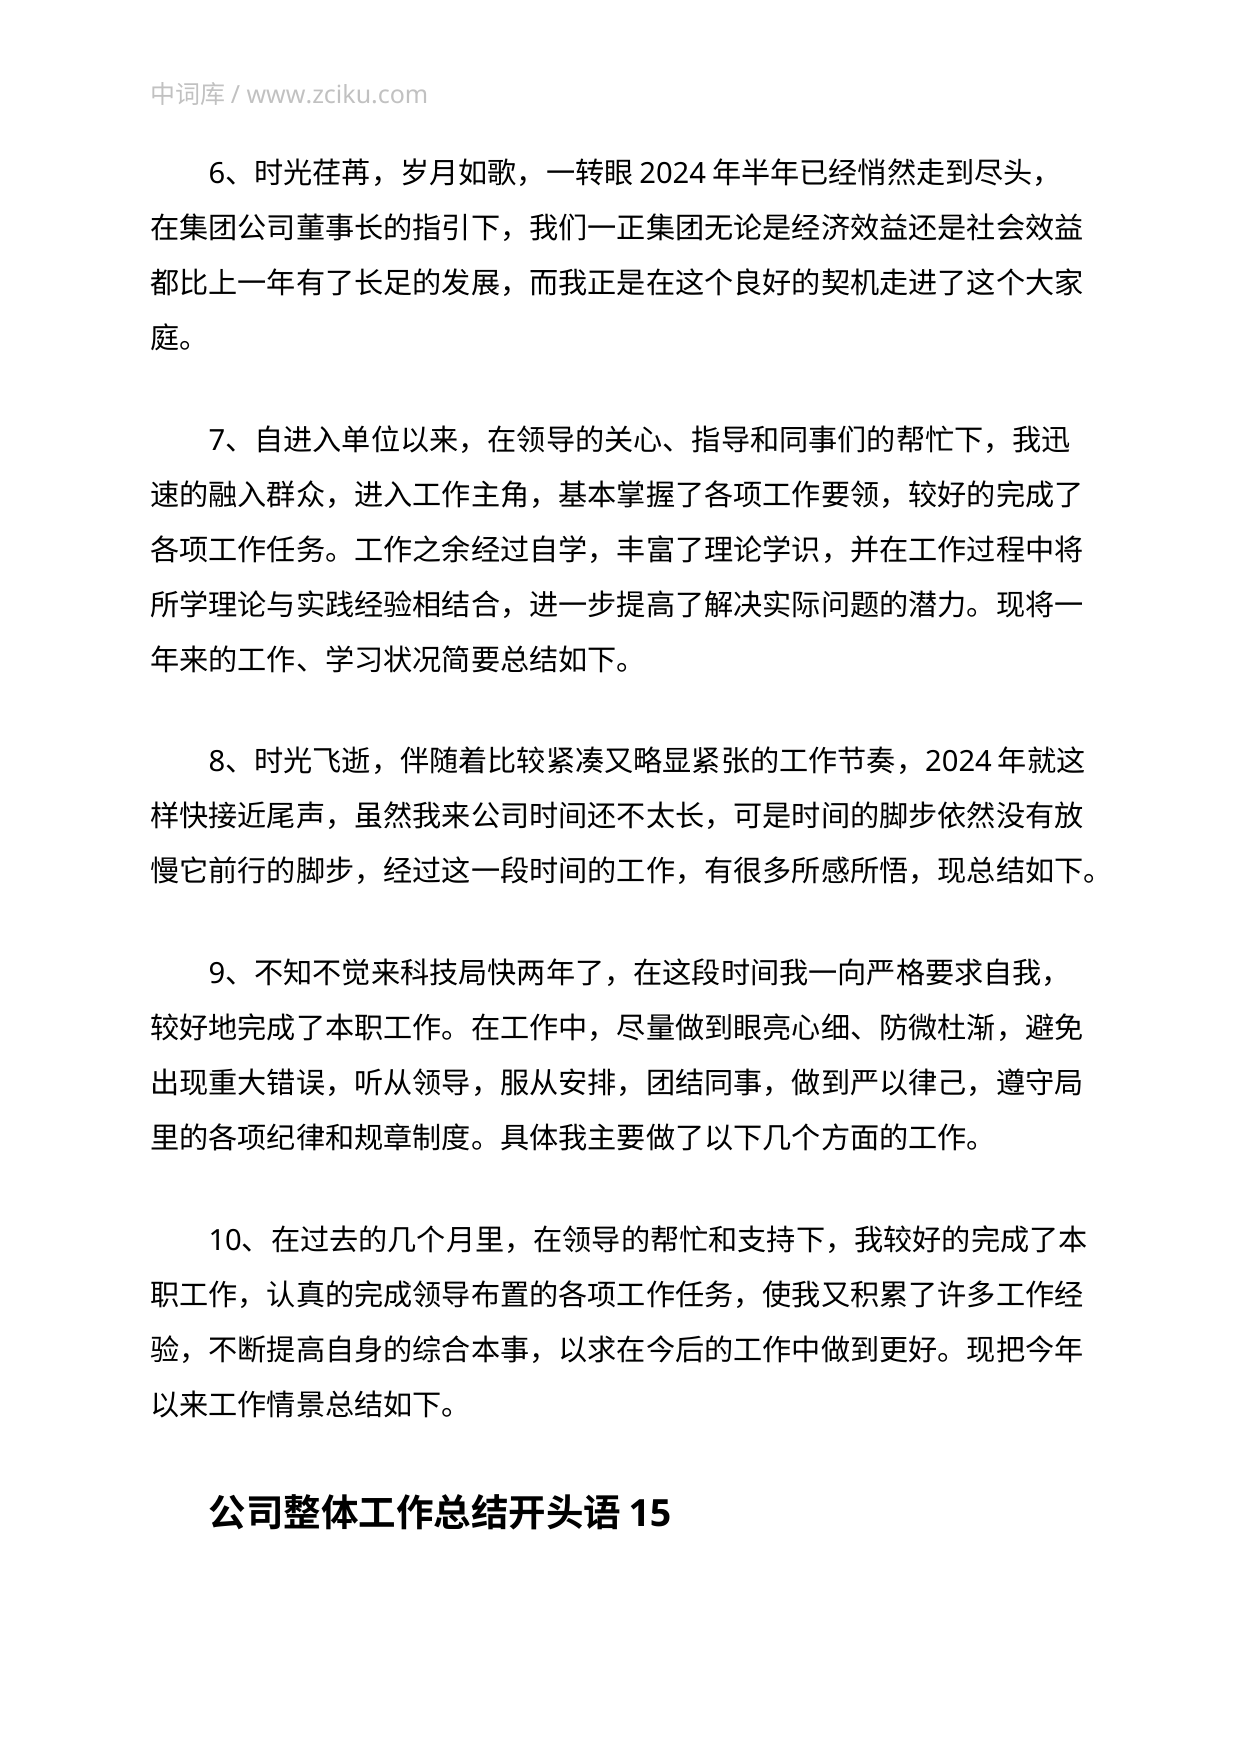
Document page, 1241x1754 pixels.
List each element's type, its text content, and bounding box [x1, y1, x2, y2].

text 10、在过去的几个月里，在领导的帮忙和支持下，我较好的完成了本职工作，认真的完成领导布置的各项工作任务，使我又积累了许多工作经验，不断提高自身的综合本事，以求在今后的工作中做到更好。现把今年以来工作情景总结如下。 [150, 1216, 1090, 1423]
text 8、时光飞逝，伴随着比较紧凑又略显紧张的工作节奏，2024年就这样快接近尾声，虽然我来公司时间还不太长，可是时间的脚步依然没有放慢它前行的脚步，经过这一段时间的工作，有很多所感所悟，现总结如下。 [150, 738, 1090, 890]
text 公司整体工作总结开头语15 [150, 1483, 1090, 1537]
text 9、不知不觉来科技局快两年了，在这段时间我一向严格要求自我，较好地完成了本职工作。在工作中，尽量做到眼亮心细、防微杜渐，避免出现重大错误，听从领导，服从安排，团结同事，做到严以律己，遵守局里的各项纪律和规章制度。具体我主要做了以下几个方面的工作。 [150, 950, 1090, 1157]
text 6、时光荏苒，岁月如歌，一转眼2024年半年已经悄然走到尽头，在集团公司董事长的指引下，我们一正集团无论是经济效益还是社会效益都比上一年有了长足的发展，而我正是在这个良好的契机走进了这个大家庭。 [150, 150, 1090, 357]
text 7、自进入单位以来，在领导的关心、指导和同事们的帮忙下，我迅速的融入群众，进入工作主角，基本掌握了各项工作要领，较好的完成了各项工作任务。工作之余经过自学，丰富了理论学识，并在工作过程中将所学理论与实践经验相结合，进一步提高了解决实际问题的潜力。现将一年来的工作、学习状况简要总结如下。 [150, 417, 1090, 678]
